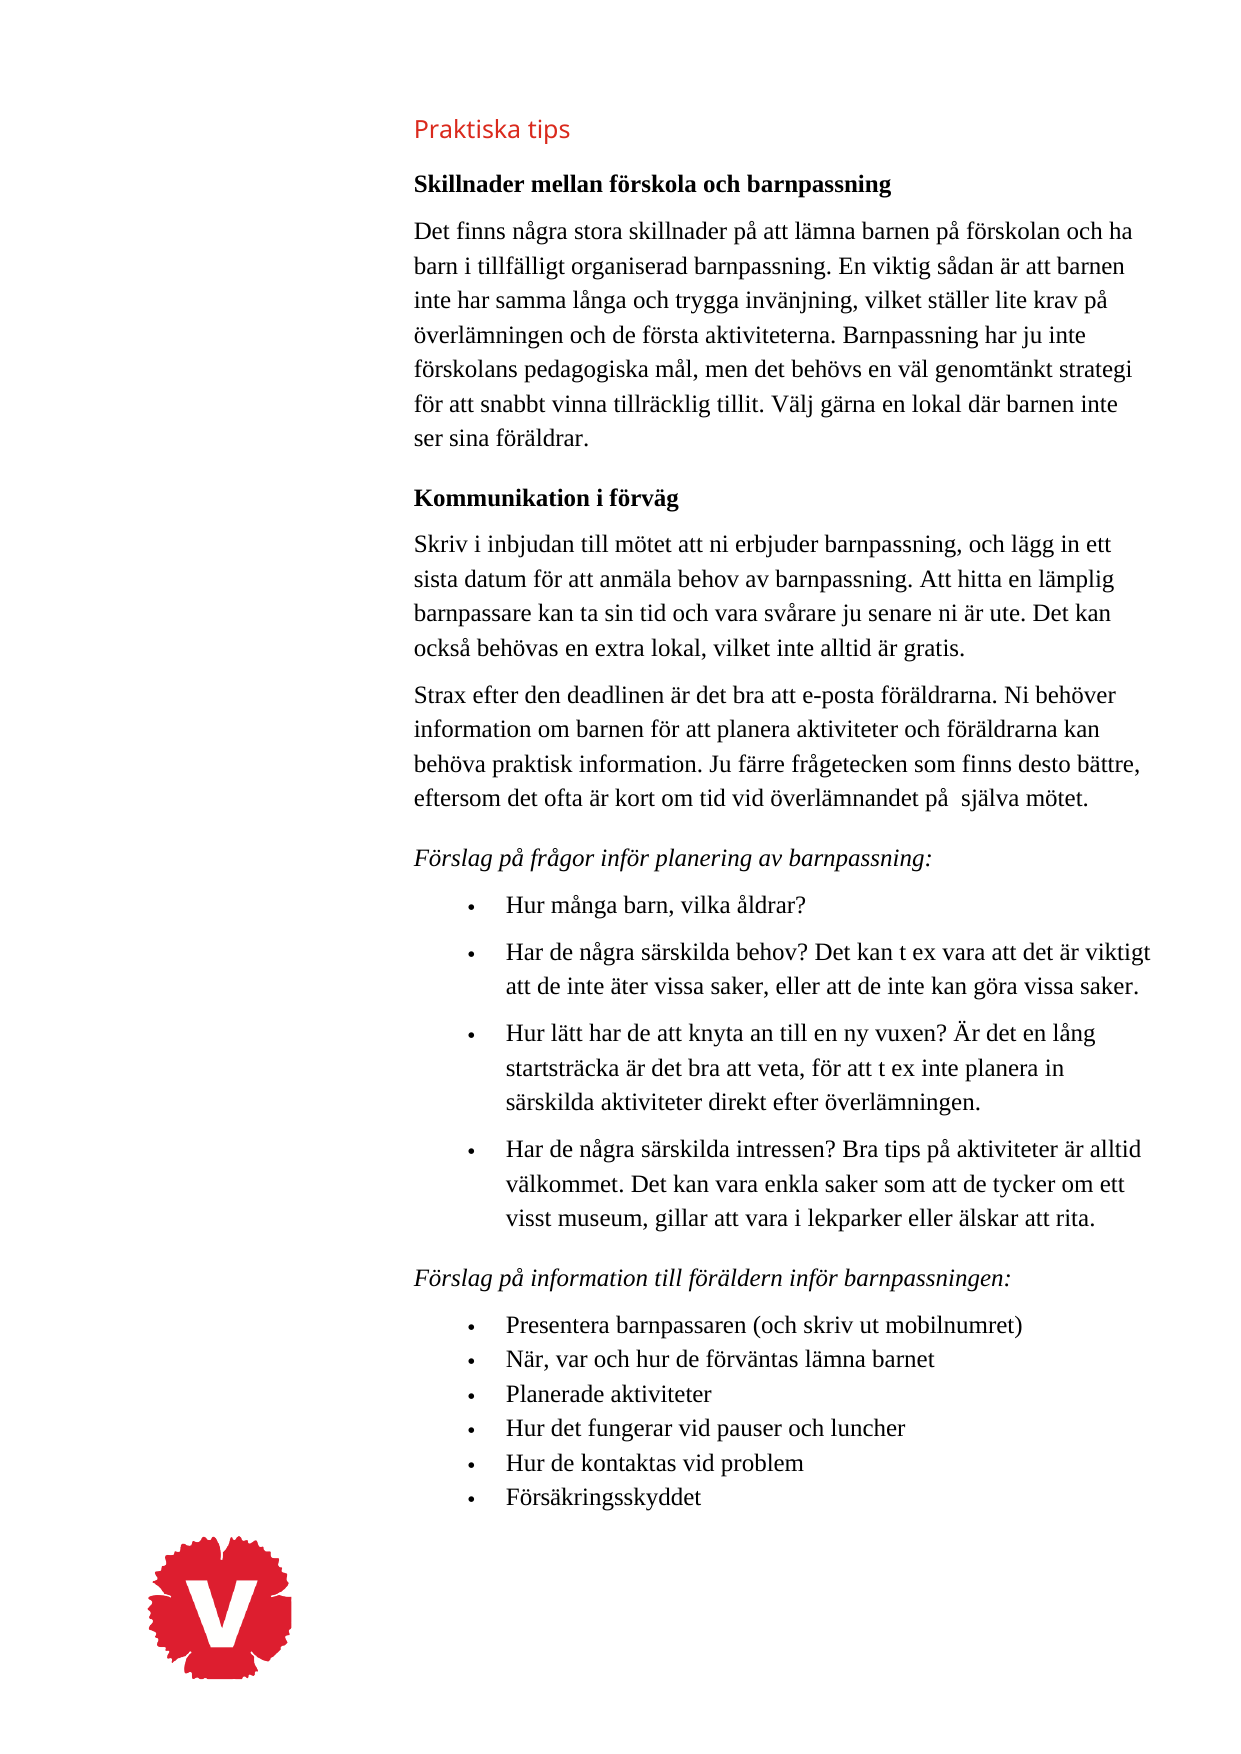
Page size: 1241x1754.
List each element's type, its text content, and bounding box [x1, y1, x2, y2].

text När, var och hur de förväntas lämna barnet [468, 1344, 1152, 1373]
text Skriv i inbjudan till mötet att ni erbjuder barnpassning, och lägg in ett sista datum för att anmäla behov av barnpassning. Att hitta en lämplig barnpassare kan ta sin tid och vara svårare ju senare ni är ute. Det kan också behövas en extra lokal, vilket inte alltid är gratis. [413, 529, 1152, 662]
text Försäkringsskyddet [468, 1482, 1152, 1511]
text Presentera barnpassaren (och skriv ut mobilnumret) [468, 1310, 1152, 1338]
text Har de några särskilda behov? Det kan t ex vara att det är viktigt att de inte äter vissa saker, eller att de inte kan göra vissa saker. [468, 937, 1152, 1000]
subtitle Praktiska tips [413, 114, 1152, 144]
subtitle Förslag på frågor inför planering av barnpassning: [413, 843, 1152, 872]
text Hur de kontaktas vid problem [468, 1448, 1152, 1476]
subtitle Skillnader mellan förskola och barnpassning [413, 169, 1152, 198]
subtitle Förslag på information till föräldern inför barnpassningen: [413, 1263, 1152, 1291]
text Hur lätt har de att knyta an till en ny vuxen? Är det en lång startsträcka är det bra att veta, för att t ex inte planera in särskilda aktiviteter direkt efter överlämningen. [468, 1018, 1152, 1116]
text Det finns några stora skillnader på att lämna barnen på förskolan och ha barn i tillfälligt organiserad barnpassning. En viktig sådan är att barnen inte har samma långa och trygga invänjning, vilket ställer lite krav på överlämningen och de första aktiviteterna. Barnpassning har ju inte förskolans pedagogiska mål, men det behövs en väl genomtänkt strategi för att snabbt vinna tillräcklig tillit. Välj gärna en lokal där barnen inte ser sina föräldrar. [413, 216, 1152, 452]
text Strax efter den deadlinen är det bra att e-posta föräldrarna. Ni behöver information om barnen för att planera aktiviteter och föräldrarna kan behöva praktisk information. Ju färre frågetecken som finns desto bättre, eftersom det ofta är kort om tid vid överlämnandet på själva mötet. [413, 680, 1152, 812]
subtitle Kommunikation i förväg [413, 483, 1152, 511]
text Planerade aktiviteter [468, 1379, 1152, 1407]
picture [147, 1535, 292, 1680]
text Hur många barn, vilka åldrar? [468, 890, 1152, 919]
text Har de några särskilda intressen? Bra tips på aktiviteter är alltid välkommet. Det kan vara enkla saker som att de tycker om ett visst museum, gillar att vara i lekparker eller älskar att rita. [468, 1134, 1152, 1232]
text Hur det fungerar vid pauser och luncher [468, 1413, 1152, 1442]
